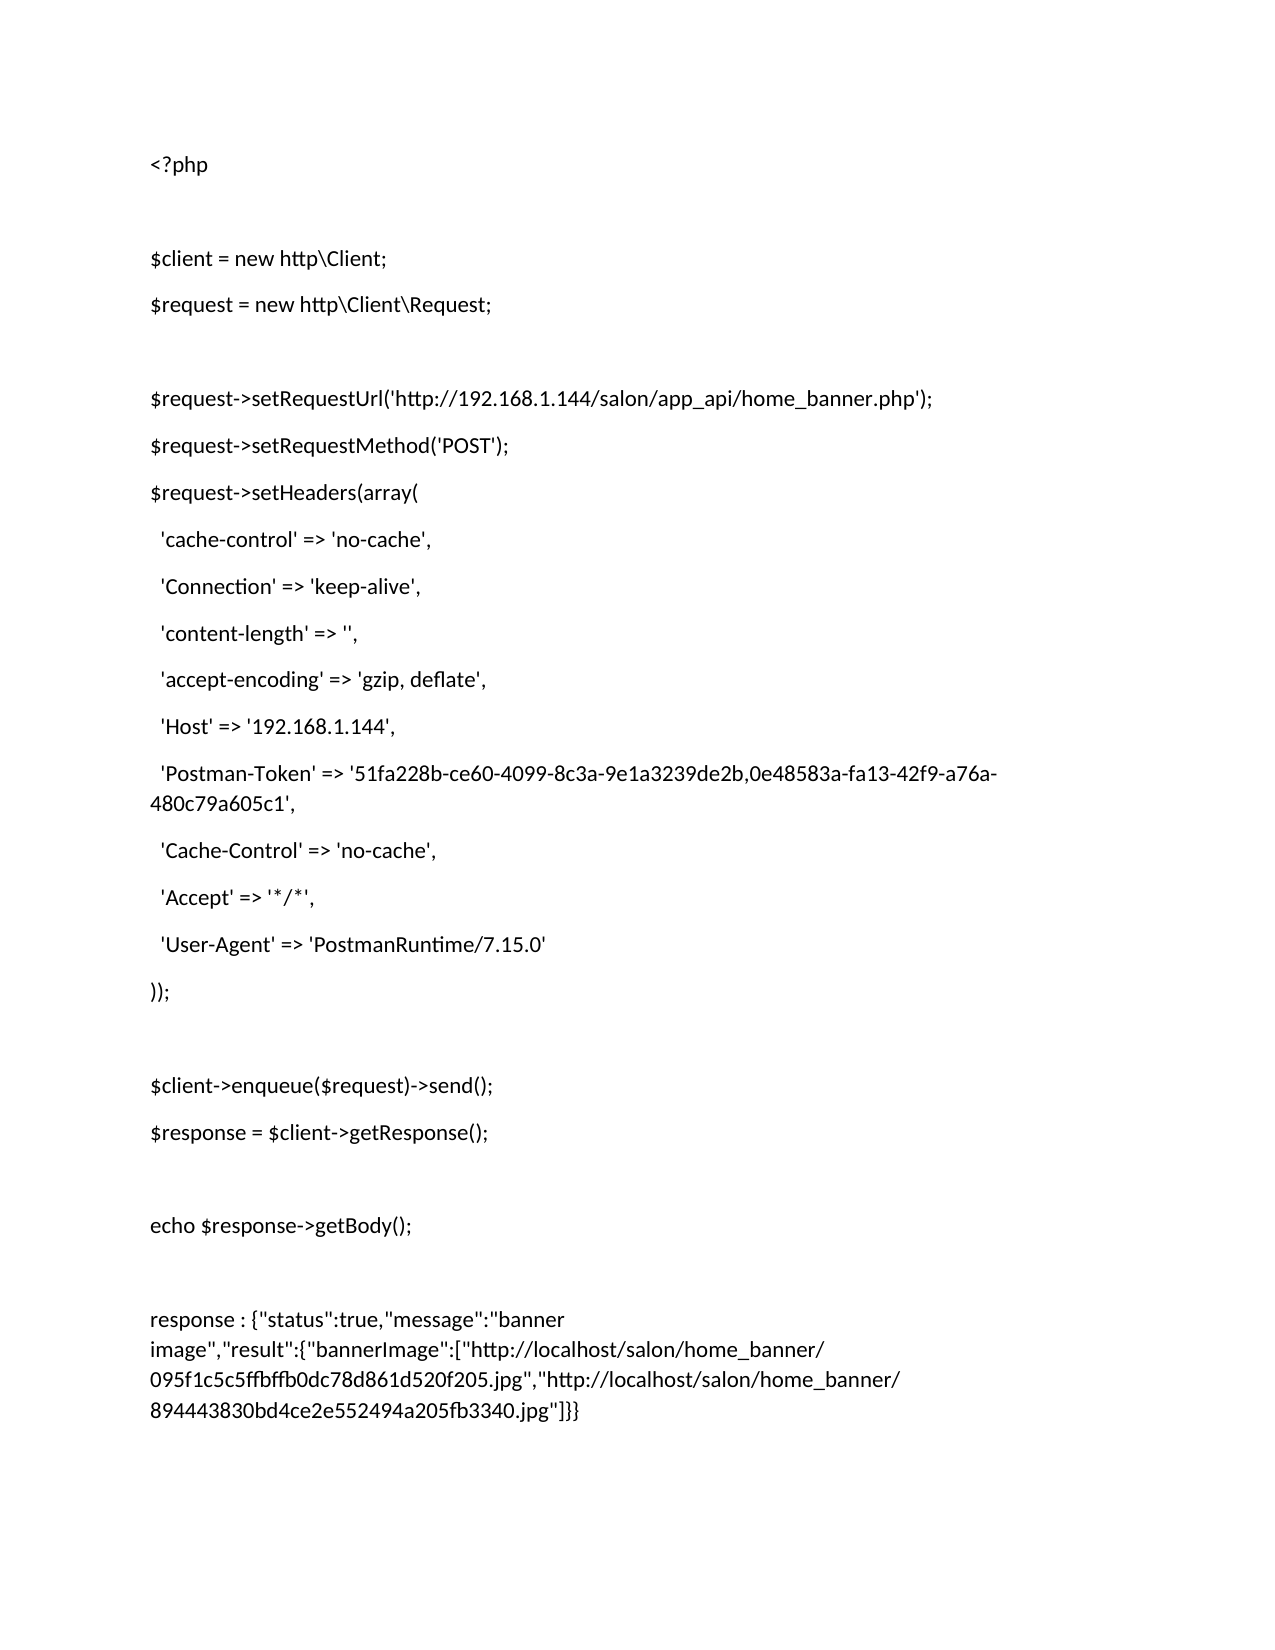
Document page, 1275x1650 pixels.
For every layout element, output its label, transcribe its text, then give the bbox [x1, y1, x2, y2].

text 'User-Agent' => 'PostmanRuntime/7.15.0' [150, 930, 1125, 958]
text $request->setRequestUrl('http://192.168.1.144/salon/app_api/home_banner.php'); [150, 384, 1125, 412]
text 'content-length' => '', [150, 619, 1125, 647]
text $request->setHeaders(array( [150, 478, 1125, 506]
text $request = new http\Client\Request; [150, 291, 1125, 319]
text 'Connection' => 'keep-alive', [150, 572, 1125, 600]
text 'Accept' => '*/*', [150, 883, 1125, 911]
text <?php [150, 150, 1125, 178]
text 'cache-control' => 'no-cache', [150, 525, 1125, 553]
text echo $response->getBody(); [150, 1211, 1125, 1239]
text response : {"status":true,"message":"banner image","result":{"bannerImage":["http://localhost/salon/home_banner/095f1c5c5ffbffb0dc78d861d520f205.jpg","http://localhost/salon/home_banner/894443830bd4ce2e552494a205fb3340.jpg"]}} [150, 1305, 1125, 1424]
text 'Postman-Token' => '51fa228b-ce60-4099-8c3a-9e1a3239de2b,0e48583a-fa13-42f9-a76a-480c79a605c1', [150, 759, 1125, 818]
text 'Host' => '192.168.1.144', [150, 712, 1125, 741]
text 'Cache-Control' => 'no-cache', [150, 836, 1125, 864]
text 'accept-encoding' => 'gzip, deflate', [150, 666, 1125, 694]
text $client->enqueue($request)->send(); [150, 1071, 1125, 1099]
text $request->setRequestMethod('POST'); [150, 431, 1125, 459]
text $response = $client->getResponse(); [150, 1118, 1125, 1146]
text $client = new http\Client; [150, 244, 1125, 272]
text )); [150, 977, 1125, 1005]
